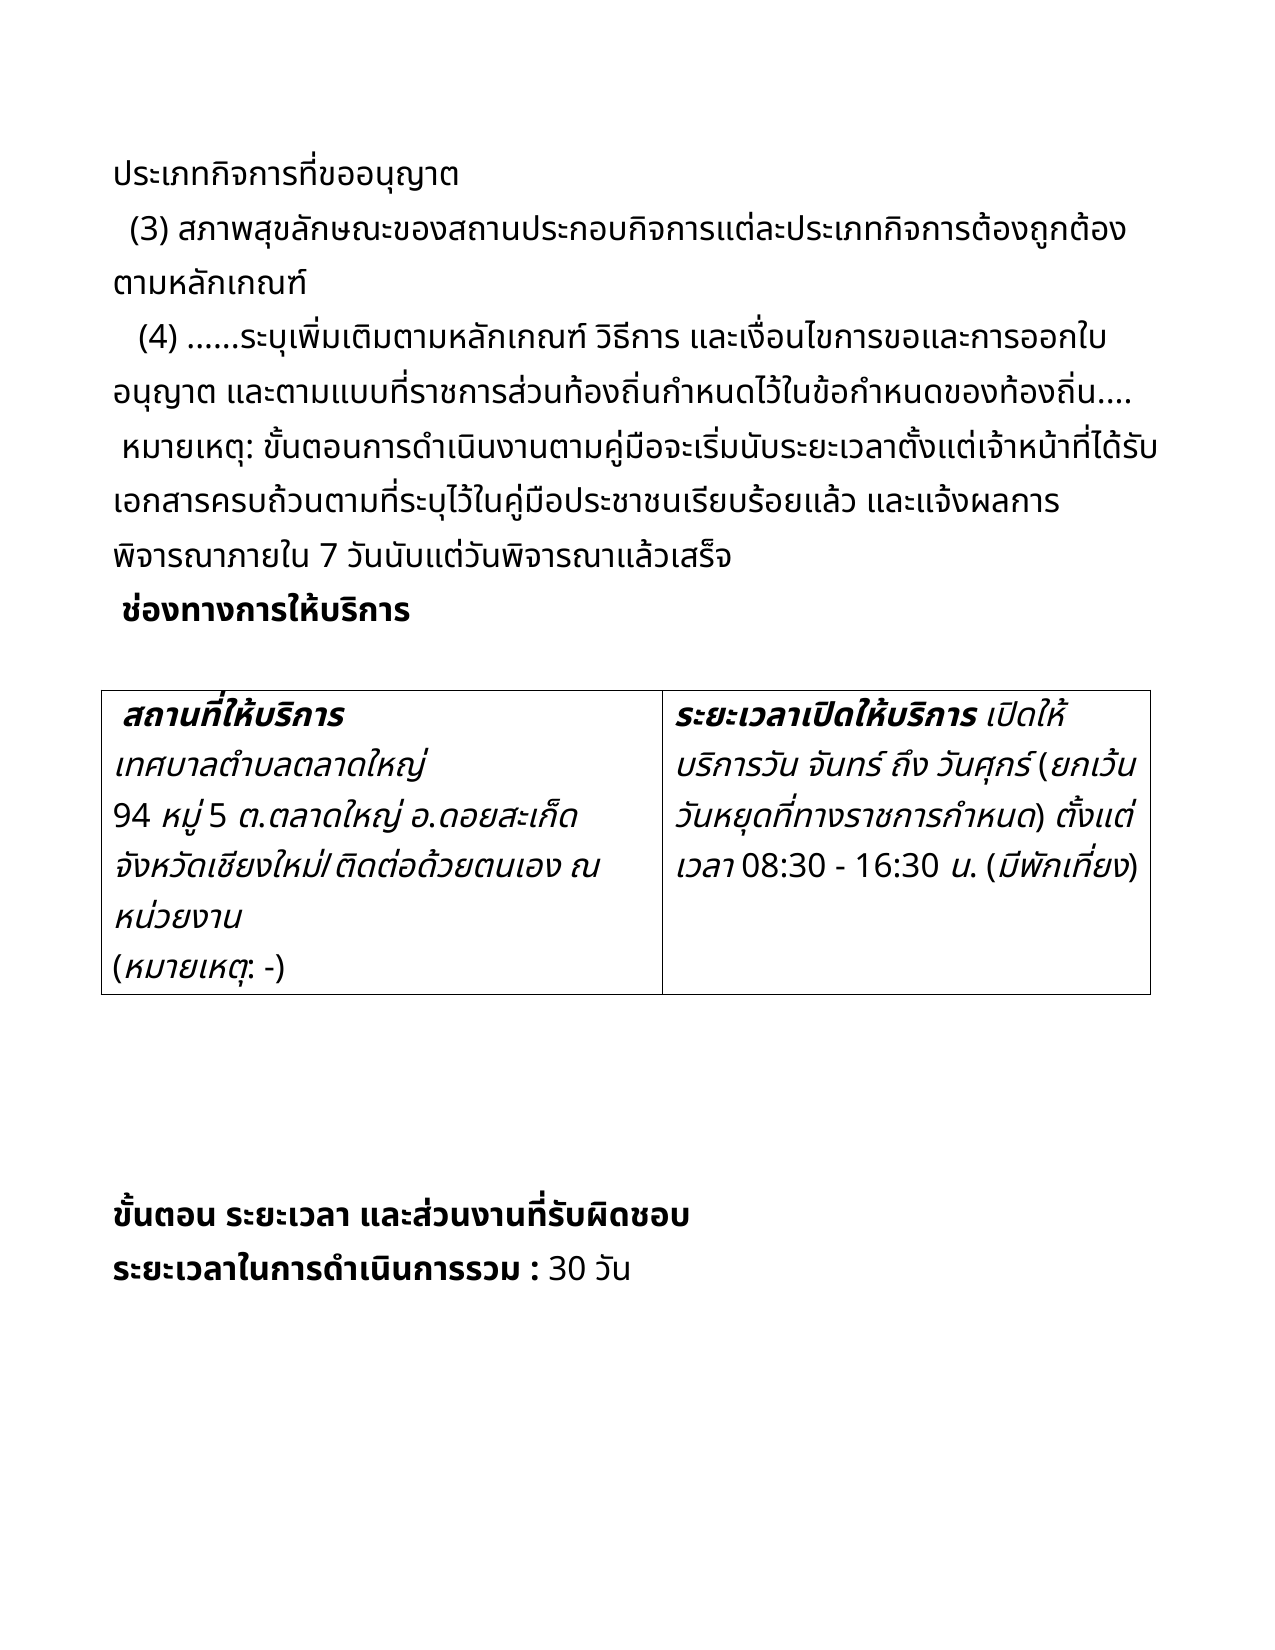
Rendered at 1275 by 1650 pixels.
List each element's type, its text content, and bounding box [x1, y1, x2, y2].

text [112, 150, 1162, 637]
table_header ระยะเวลาเปิดให้บริการ เปิดให้บริการวัน จันทร์ ถึง วันศุกร์ (ยกเว้นวันหยุดที่ทางราชการกำหนด) ตั้งแต่เวลา 08:30 - 16:30 น. (มีพักเที่ยง) [663, 691, 1150, 994]
text ระยะเวลาในการดำเนินการรวม : 30 วัน [112, 1245, 1162, 1296]
table_header สถานที่ให้บริการ เทศบาลตำบลตลาดใหญ่ 94 หมู่ 5 ต.ตลาดใหญ่ อ.ดอยสะเก็ด จังหวัดเชียงใหม่/ติดต่อด้วยตนเอง ณ หน่วยงาน (หมายเหตุ: -) [102, 691, 662, 994]
text ขั้นตอน ระยะเวลา และส่วนงานที่รับผิดชอบ [112, 1191, 1162, 1241]
